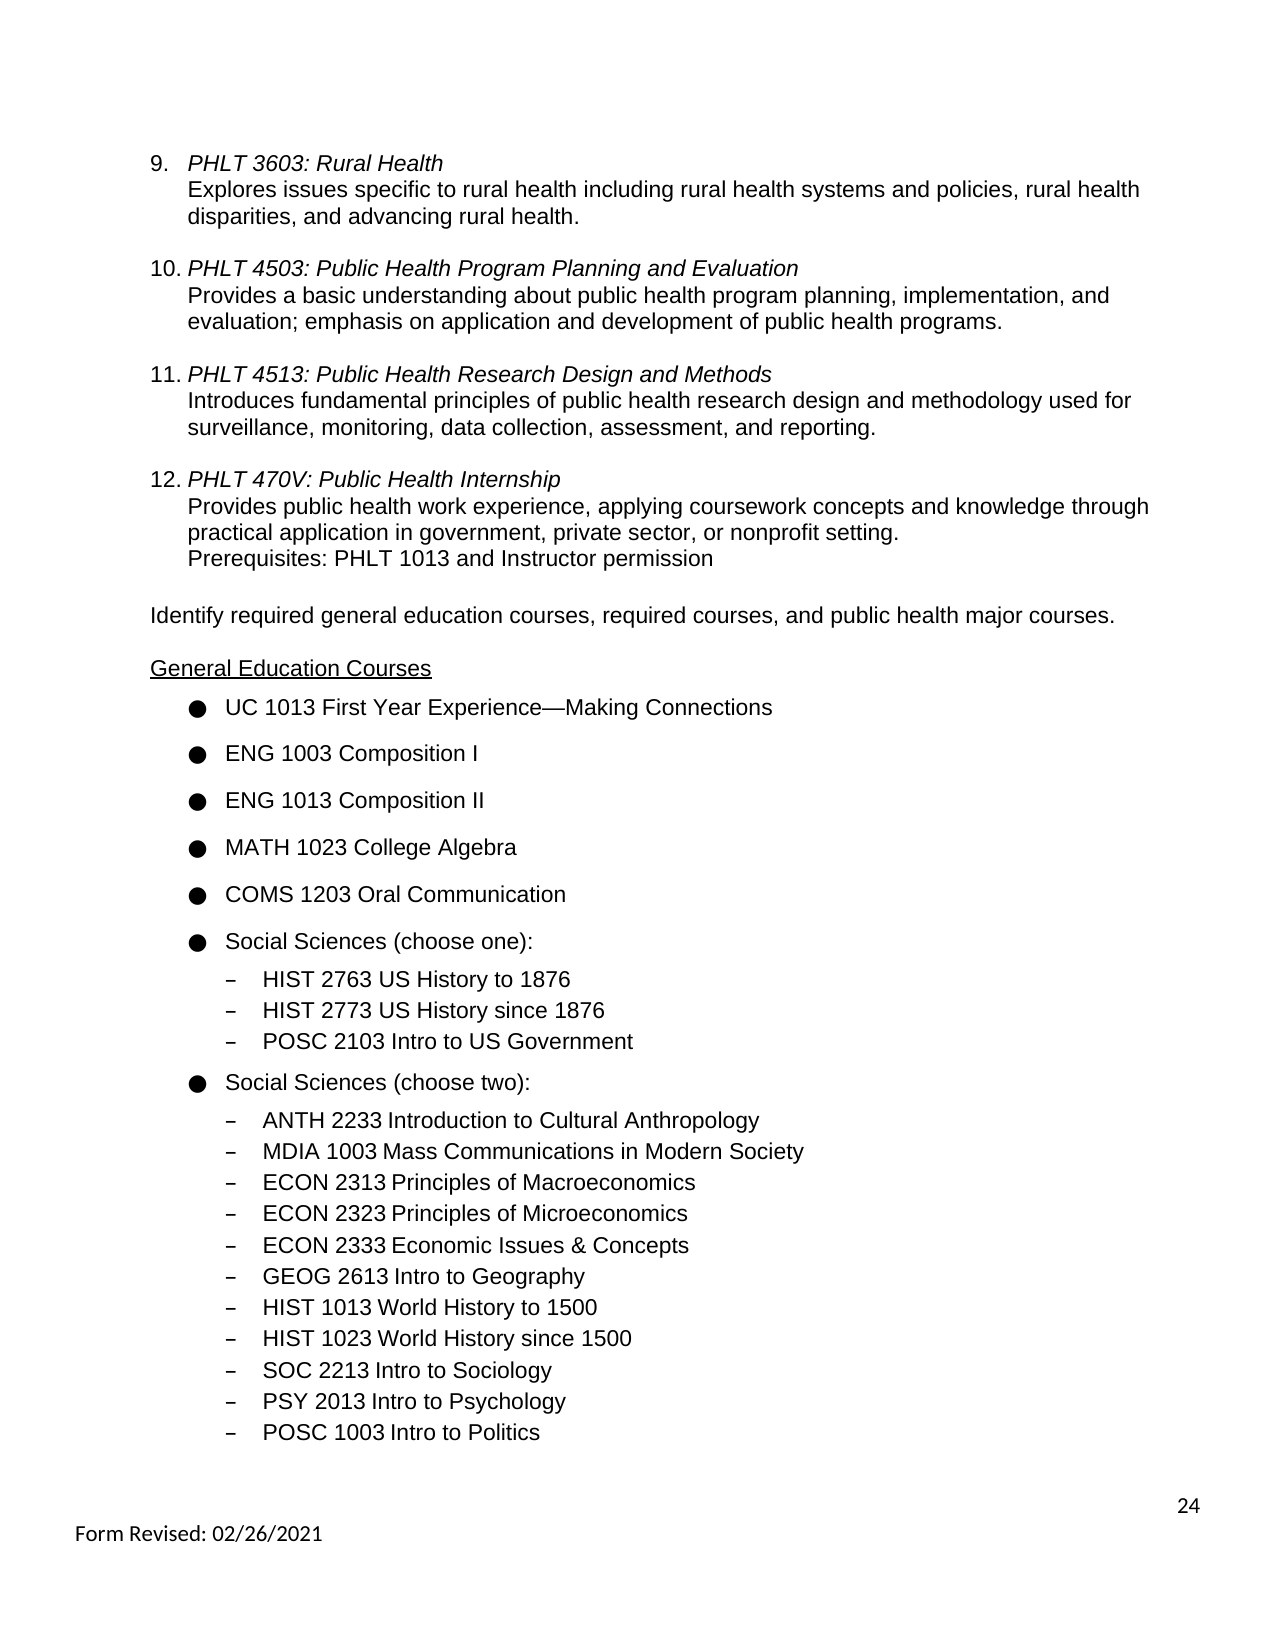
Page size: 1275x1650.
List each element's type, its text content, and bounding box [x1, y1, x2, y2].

text Provides a basic understanding about public health program planning, implementation, and evaluation; emphasis on application and development of public health programs. [187, 282, 1200, 334]
list MDIA 1003 Mass Communications in Modern Society [225, 1135, 1200, 1166]
list COMS 1203 Oral Communication [187, 869, 1200, 916]
list HIST 1013 World History to 1500 [225, 1291, 1200, 1322]
list ECON 2323 Principles of Microeconomics [225, 1197, 1200, 1228]
text Explores issues specific to rural health including rural health systems and policies, rural health disparities, and advancing rural health. [187, 176, 1200, 229]
list POSC 1003 Intro to Politics [225, 1416, 1200, 1447]
list MATH 1023 College Algebra [187, 822, 1200, 869]
list GEOG 2613 Intro to Geography [225, 1260, 1200, 1291]
list HIST 1023 World History since 1500 [225, 1322, 1200, 1353]
text General Education Courses [75, 654, 1200, 681]
list ENG 1003 Composition I [187, 728, 1200, 775]
list ANTH 2233 Introduction to Cultural Anthropology [225, 1103, 1200, 1135]
list ENG 1013 Composition II [187, 775, 1200, 822]
text Provides public health work experience, applying coursework concepts and knowledge through practical application in government, private sector, or nonprofit setting. [187, 493, 1200, 545]
list PHLT 4513: Public Health Research Design and Methods [150, 361, 1200, 387]
text Prerequisites: PHLT 1013 and Instructor permission [150, 545, 1200, 572]
text Introduces fundamental principles of public health research design and methodology used for surveillance, monitoring, data collection, assessment, and reporting. [187, 387, 1200, 440]
list ECON 2313 Principles of Macroeconomics [225, 1166, 1200, 1197]
list PHLT 3603: Rural Health [150, 150, 1200, 176]
list HIST 2763 US History to 1876 [225, 963, 1200, 994]
list Social Sciences (choose one): [187, 916, 1200, 963]
list SOC 2213 Intro to Sociology [225, 1353, 1200, 1385]
list Social Sciences (choose two): [187, 1057, 1200, 1103]
list PHLT 470V: Public Health Internship [150, 466, 1200, 493]
list HIST 2773 US History since 1876 [225, 994, 1200, 1025]
list ECON 2333 Economic Issues & Concepts [225, 1228, 1200, 1260]
text Identify required general education courses, required courses, and public health major courses. [75, 602, 1200, 628]
list UC 1013 First Year Experience—Making Connections [187, 681, 1200, 728]
list POSC 2103 Intro to US Government [225, 1025, 1200, 1057]
list PSY 2013 Intro to Psychology [225, 1385, 1200, 1416]
list PHLT 4503: Public Health Program Planning and Evaluation [150, 255, 1200, 282]
